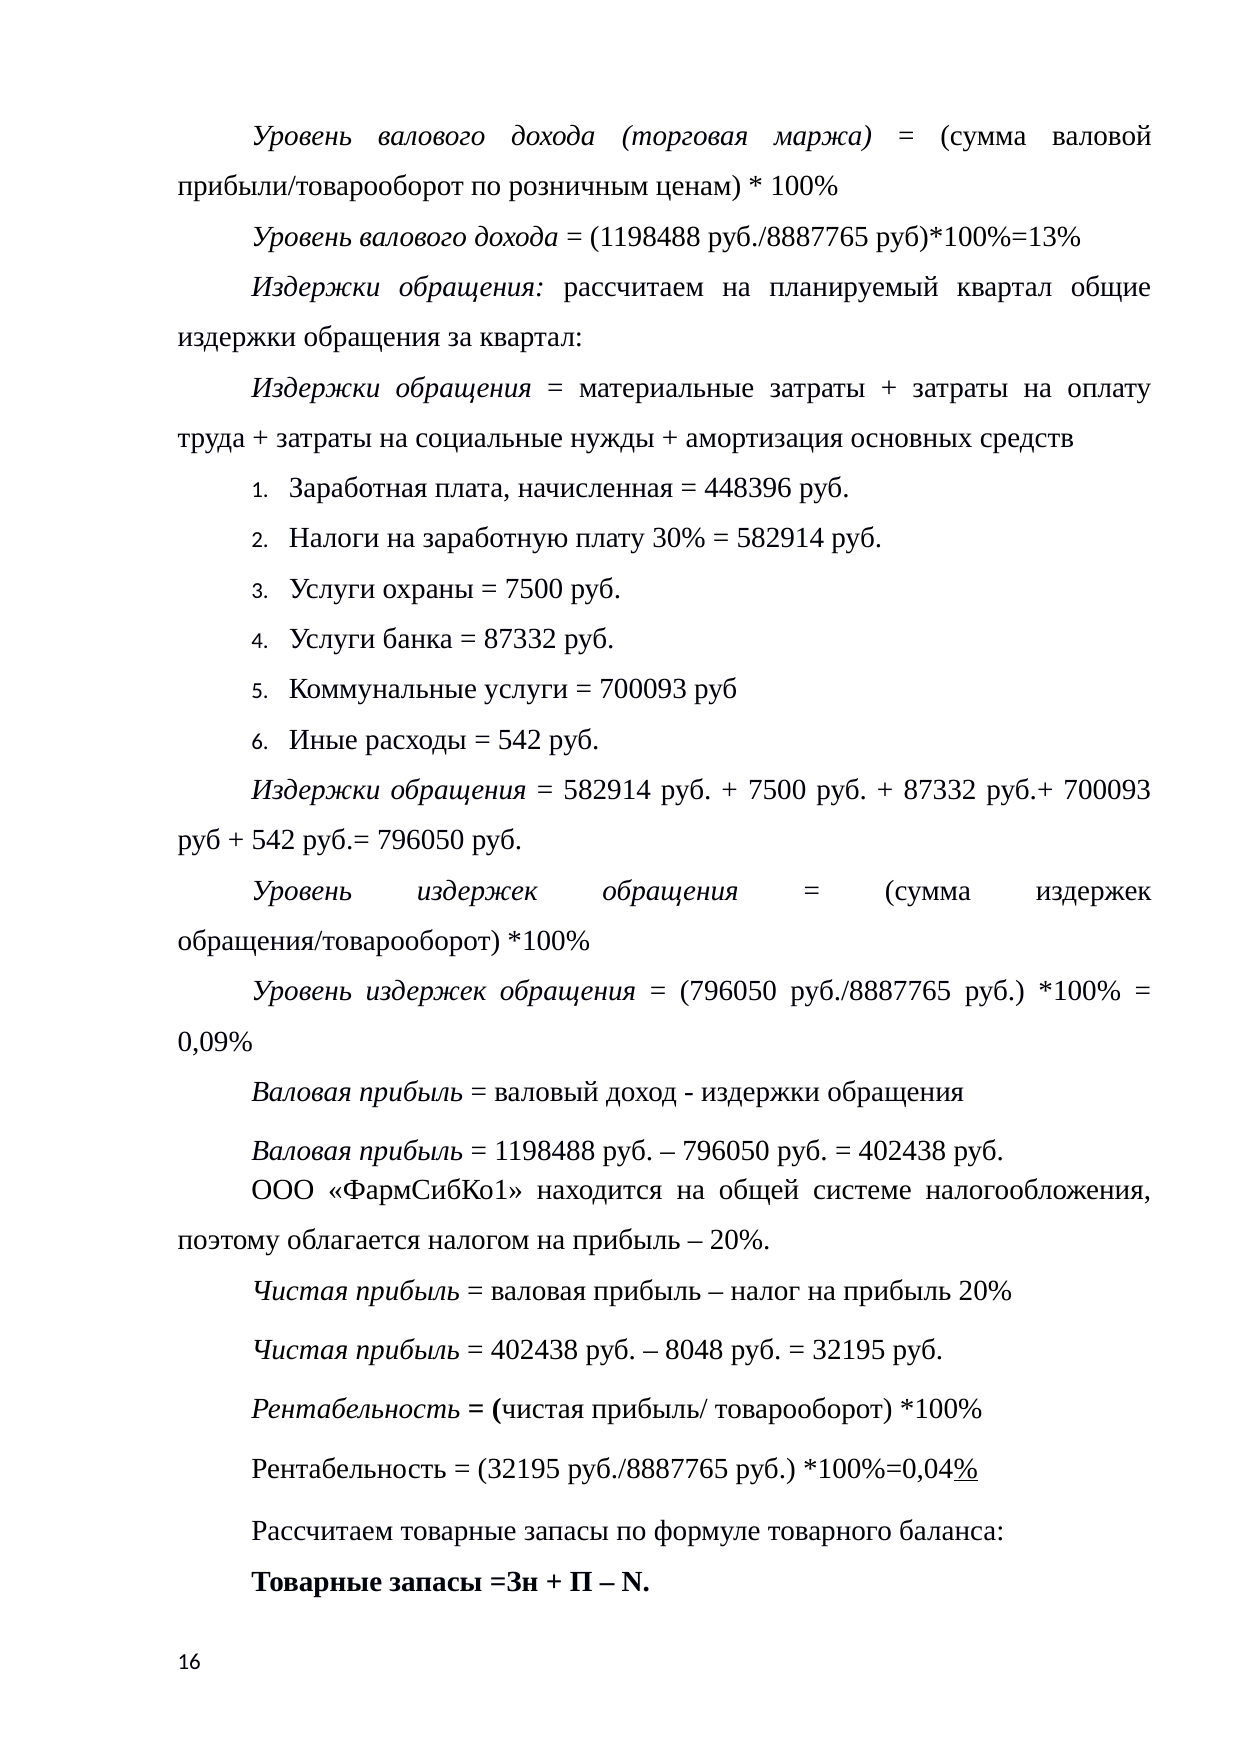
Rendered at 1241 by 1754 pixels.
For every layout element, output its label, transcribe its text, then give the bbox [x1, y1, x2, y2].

text Уровень издержек обращения = (796050 руб./8887765 руб.) *100% = 0,09% [177, 973, 1152, 1057]
list Заработная плата, начисленная = 448396 руб. [251, 470, 1152, 504]
text Издержки обращения = материальные затраты + затраты на оплату труда + затраты на социальные нужды + амортизация основных средств [177, 370, 1152, 453]
text Уровень валового дохода = (1198488 руб./8887765 руб)*100%=13% [177, 219, 1152, 252]
text Уровень издержек обращения = (сумма издержек обращения/товарооборот) *100% [177, 873, 1152, 957]
text Издержки обращения = 582914 руб. + 7500 руб. + 87332 руб.+ 700093 руб + 542 руб.= 796050 руб. [177, 772, 1152, 856]
text Чистая прибыль = 402438 руб. – 8048 руб. = 32195 руб. [177, 1332, 1152, 1366]
text ООО «ФармСибКо1» находится на общей системе налогообложения, поэтому облагается налогом на прибыль – 20%. [177, 1172, 1152, 1256]
list Коммунальные услуги = 700093 руб [251, 672, 1152, 705]
text Рентабельность = (32195 руб./8887765 руб.) *100%=0,04% [177, 1451, 1152, 1484]
text Уровень валового дохода (торговая маржа) = (сумма валовой прибыли/товарооборот по розничным ценам) * 100% [177, 118, 1152, 202]
text Товарные запасы =Зн + П – N. [177, 1564, 1152, 1597]
text Валовая прибыль = 1198488 руб. – 796050 руб. = 402438 руб. [177, 1133, 1152, 1167]
list Услуги банка = 87332 руб. [251, 621, 1152, 655]
text Валовая прибыль = валовый доход - издержки обращения [177, 1074, 1152, 1108]
text Рассчитаем товарные запасы по формуле товарного баланса: [177, 1513, 1152, 1547]
list Налоги на заработную плату 30% = 582914 руб. [251, 521, 1152, 554]
text Издержки обращения: рассчитаем на планируемый квартал общие издержки обращения за квартал: [177, 269, 1152, 353]
list Иные расходы = 542 руб. [251, 722, 1152, 755]
list Услуги охраны = 7500 руб. [251, 571, 1152, 604]
text Рентабельность = (чистая прибыль/ товарооборот) *100% [177, 1391, 1152, 1425]
text Чистая прибыль = валовая прибыль – налог на прибыль 20% [177, 1273, 1152, 1306]
